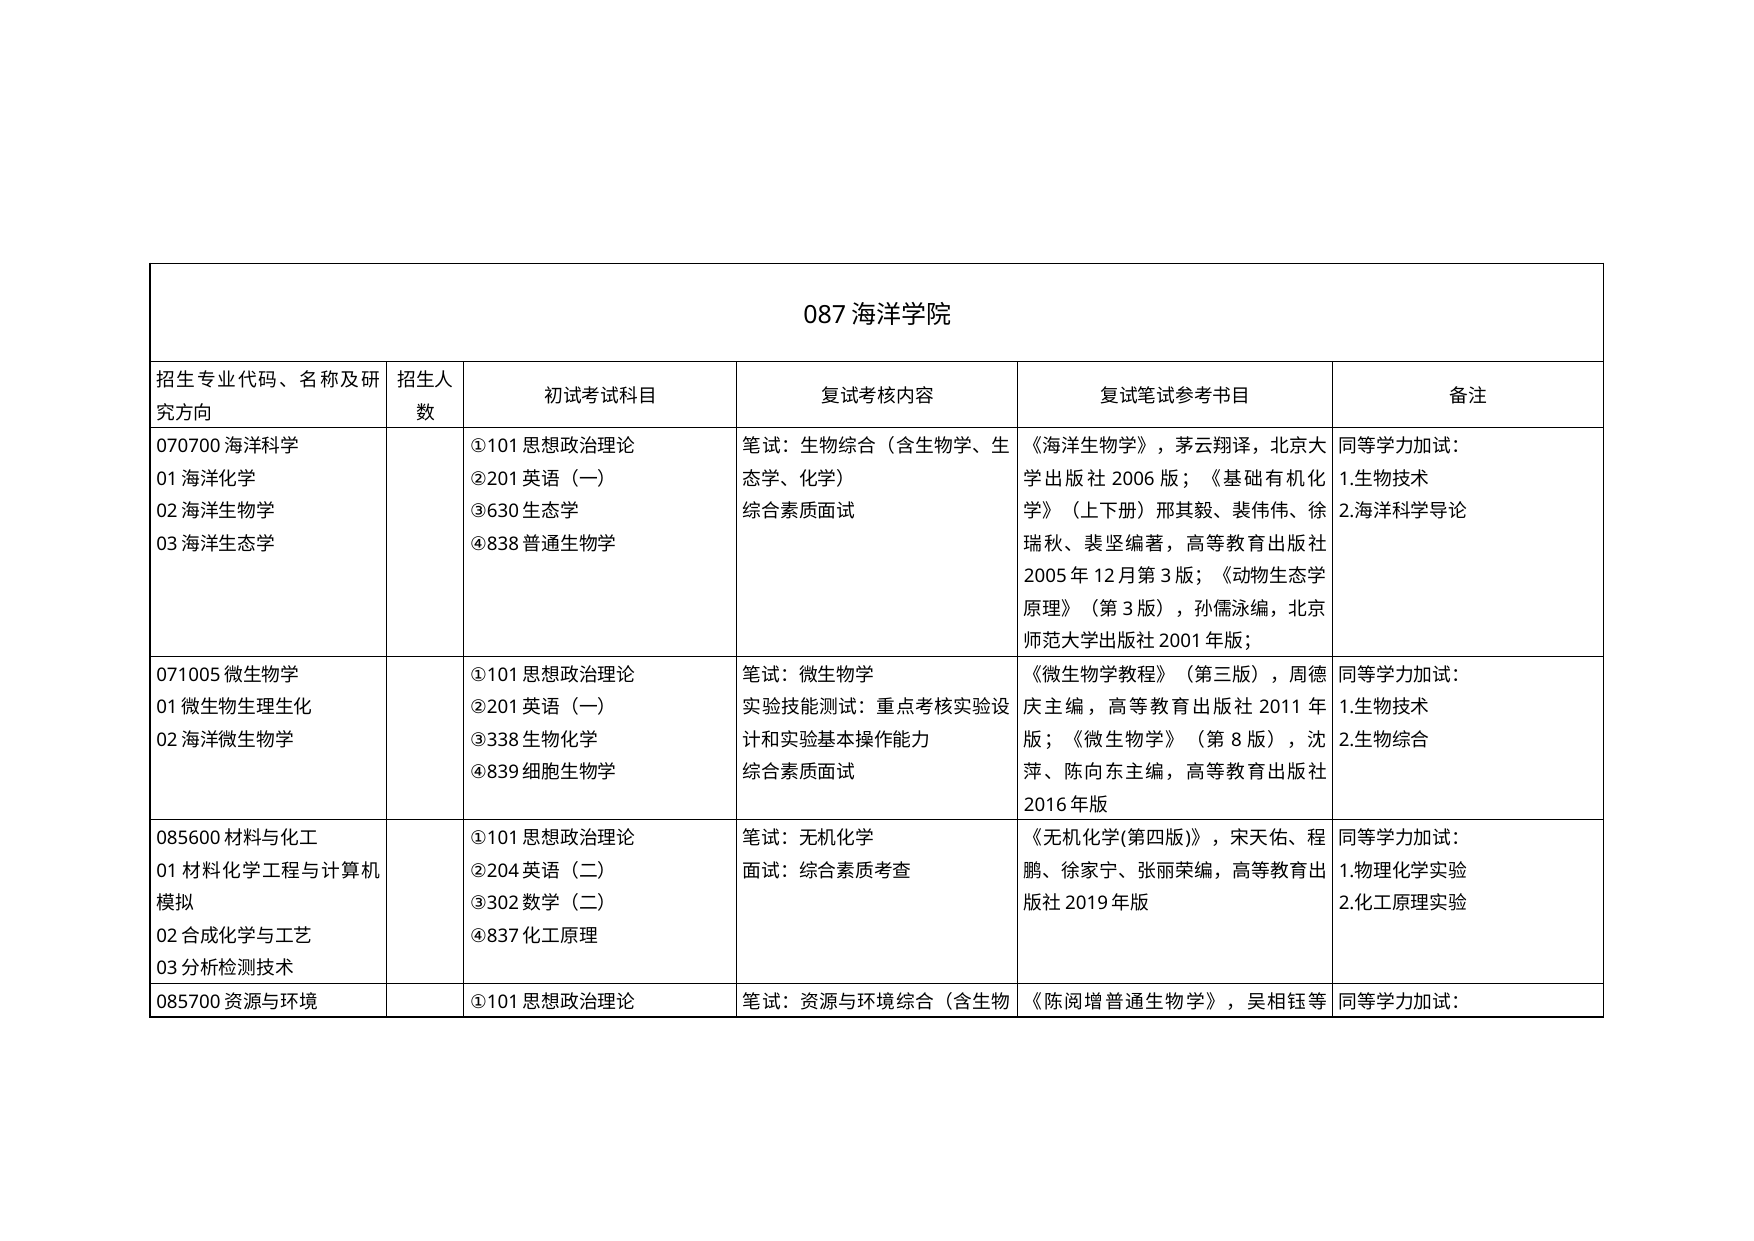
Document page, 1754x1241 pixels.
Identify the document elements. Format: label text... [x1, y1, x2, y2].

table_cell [464, 984, 736, 1016]
table_cell 《无机化学(第四版)》，宋天佑、程鹏、徐家宁、张丽荣编，高等教育出版社2019年版 [1018, 820, 1332, 983]
table_cell [387, 428, 463, 656]
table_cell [737, 984, 1017, 1016]
table_cell 《海洋生物学》，茅云翔译，北京大学出版社2006版；《基础有机化学》（上下册）邢其毅、裴伟伟、徐瑞秋、裴坚编著，高等教育出版社2005年12月第3版；《动物生态学原理》（第3版），孙儒泳编，北京师范大学出版社2001年版； [1018, 428, 1332, 656]
table_cell 笔试：无机化学 面试：综合素质考查 [737, 820, 1017, 983]
table_cell 《微生物学教程》（第三版），周德庆主编，高等教育出版社2011年版；《微生物学》（第8版），沈萍、陈向东主编，高等教育出版社2016年版 [1018, 657, 1332, 819]
table_cell 070700海洋科学 01海洋化学 02海洋生物学 03海洋生态学 [151, 428, 386, 656]
table_cell ①101思想政治理论 ②204英语（二） ③302数学（二） ④837化工原理 [464, 820, 736, 983]
table_cell 初试考试科目 [464, 362, 736, 427]
table_cell 笔试：微生物学 实验技能测试：重点考核实验设计和实验基本操作能力 综合素质面试 [737, 657, 1017, 819]
table_cell 同等学力加试： 1.生物技术 2.海洋科学导论 [1333, 428, 1603, 656]
table_cell ①101思想政治理论 ②201英语（一） ③630生态学 ④838普通生物学 [464, 428, 736, 656]
table_cell 同等学力加试： 1.物理化学实验 2.化工原理实验 [1333, 820, 1603, 983]
table_cell 复试考核内容 [737, 362, 1017, 427]
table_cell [1018, 984, 1332, 1016]
table_cell [387, 984, 463, 1016]
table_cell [1333, 984, 1603, 1016]
table_cell [387, 657, 463, 819]
table_cell ①101思想政治理论 ②201英语（一） ③338生物化学 ④839细胞生物学 [464, 657, 736, 819]
table_header 087海洋学院 [151, 264, 1603, 361]
table_cell 笔试：生物综合（含生物学、生态学、化学） 综合素质面试 [737, 428, 1017, 656]
table_cell 085600材料与化工 01材料化学工程与计算机模拟 02合成化学与工艺 03分析检测技术 [151, 820, 386, 983]
table_cell 同等学力加试： 1.生物技术 2.生物综合 [1333, 657, 1603, 819]
table_cell 复试笔试参考书目 [1018, 362, 1332, 427]
table_cell 备注 [1333, 362, 1603, 427]
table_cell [151, 984, 386, 1016]
table_cell 招生专业代码、名称及研究方向 [151, 362, 386, 427]
table_cell [387, 820, 463, 983]
table_cell 招生人数 [387, 362, 463, 427]
table_cell 071005微生物学 01微生物生理生化 02海洋微生物学 [151, 657, 386, 819]
